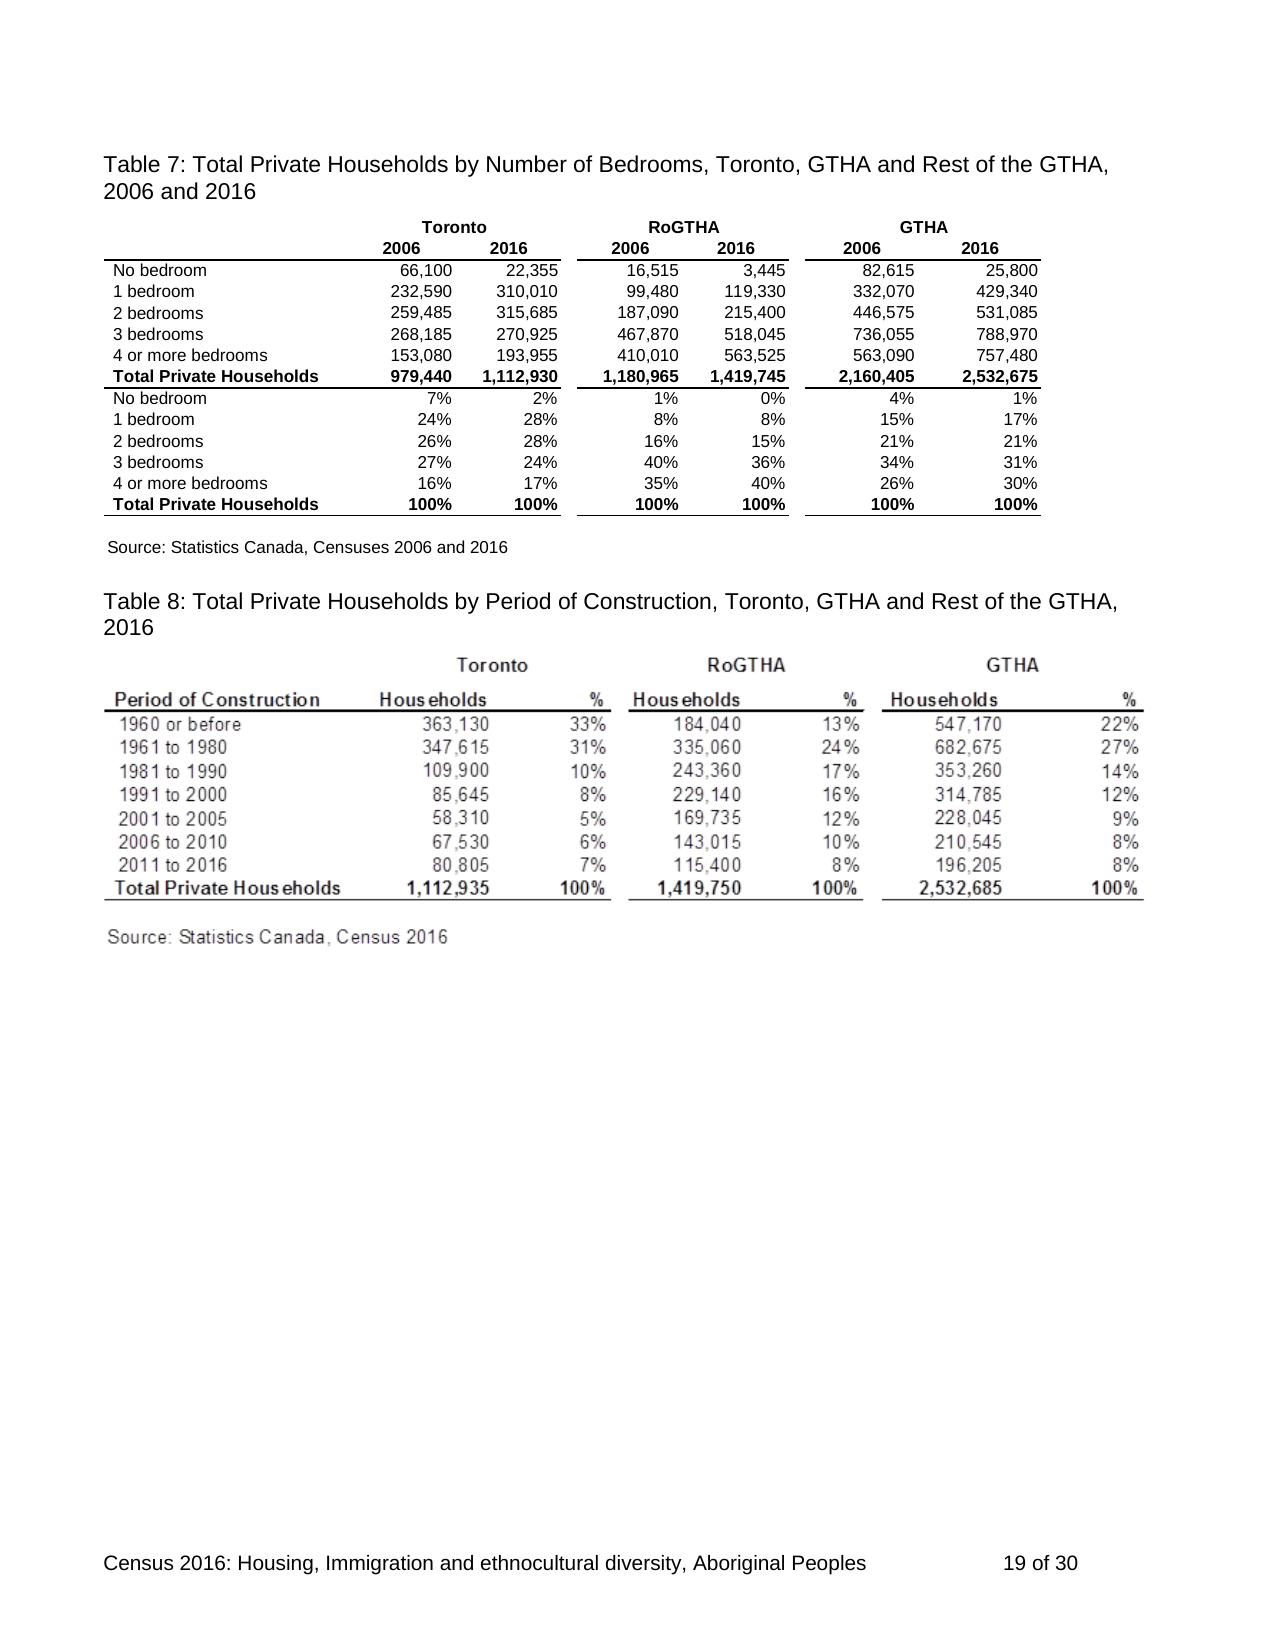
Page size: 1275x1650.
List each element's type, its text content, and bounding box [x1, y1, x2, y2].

picture [103, 653, 1147, 951]
